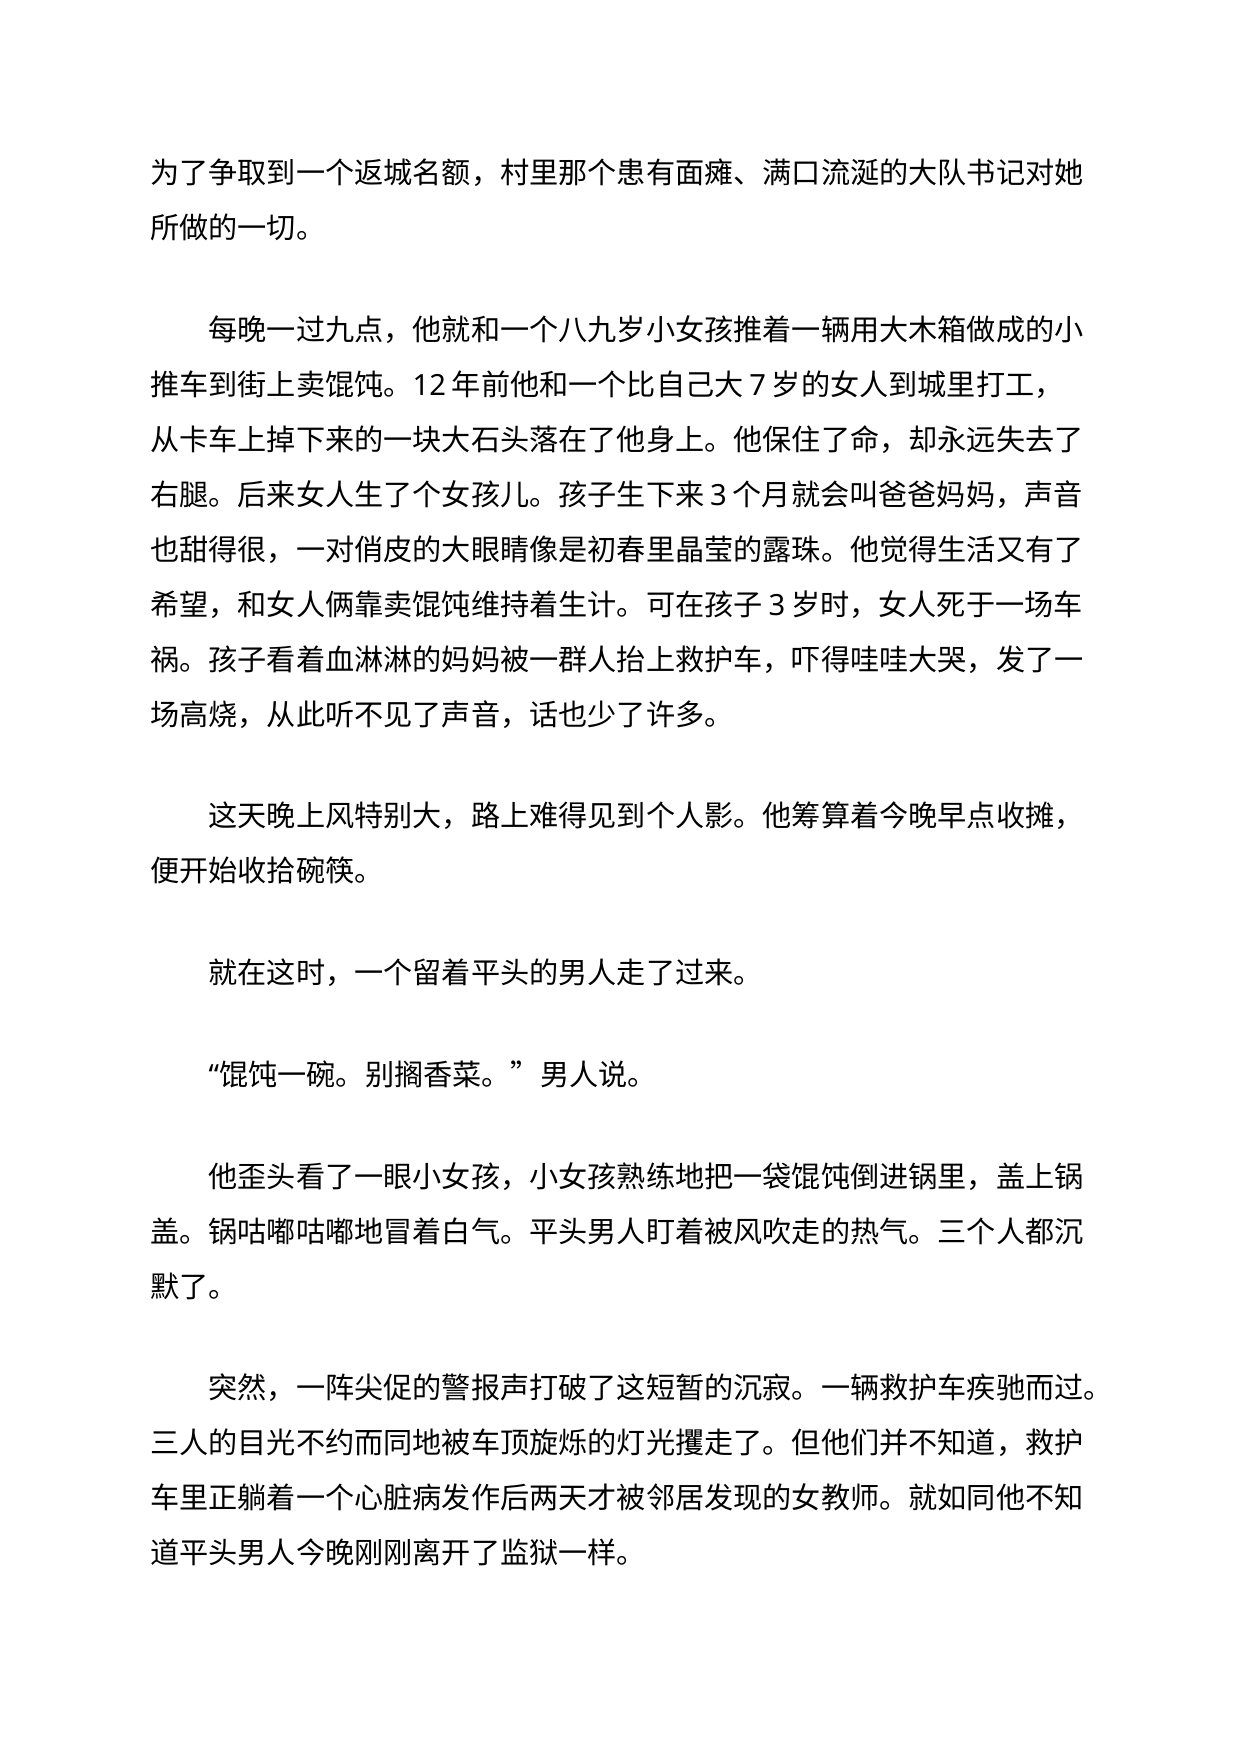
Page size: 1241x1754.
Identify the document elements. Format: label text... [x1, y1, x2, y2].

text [150, 150, 1090, 247]
text 就在这时，一个留着平头的男人走了过来。 [150, 950, 1090, 992]
text 这天晚上风特别大，路上难得见到个人影。他筹算着今晚早点收摊，便开始收拾碗筷。 [150, 793, 1090, 890]
text 他歪头看了一眼小女孩，小女孩熟练地把一袋馄饨倒进锅里，盖上锅盖。锅咕嘟咕嘟地冒着白气。平头男人盯着被风吹走的热气。三个人都沉默了。 [150, 1153, 1090, 1306]
text 突然，一阵尖促的警报声打破了这短暂的沉寂。一辆救护车疾驰而过。三人的目光不约而同地被车顶旋烁的灯光攫走了。但他们并不知道，救护车里正躺着一个心脏病发作后两天才被邻居发现的女教师。就如同他不知道平头男人今晚刚刚离开了监狱一样。 [150, 1365, 1090, 1572]
text 每晚一过九点，他就和一个八九岁小女孩推着一辆用大木箱做成的小推车到街上卖馄饨。12年前他和一个比自己大7岁的女人到城里打工，从卡车上掉下来的一块大石头落在了他身上。他保住了命，却永远失去了右腿。后来女人生了个女孩儿。孩子生下来3个月就会叫爸爸妈妈，声音也甜得很，一对俏皮的大眼睛像是初春里晶莹的露珠。他觉得生活又有了希望，和女人俩靠卖馄饨维持着生计。可在孩子3岁时，女人死于一场车祸。孩子看着血淋淋的妈妈被一群人抬上救护车，吓得哇哇大哭，发了一场高烧，从此听不见了声音，话也少了许多。 [150, 307, 1090, 733]
text “馄饨一碗。别搁香菜。”男人说。 [150, 1051, 1090, 1094]
